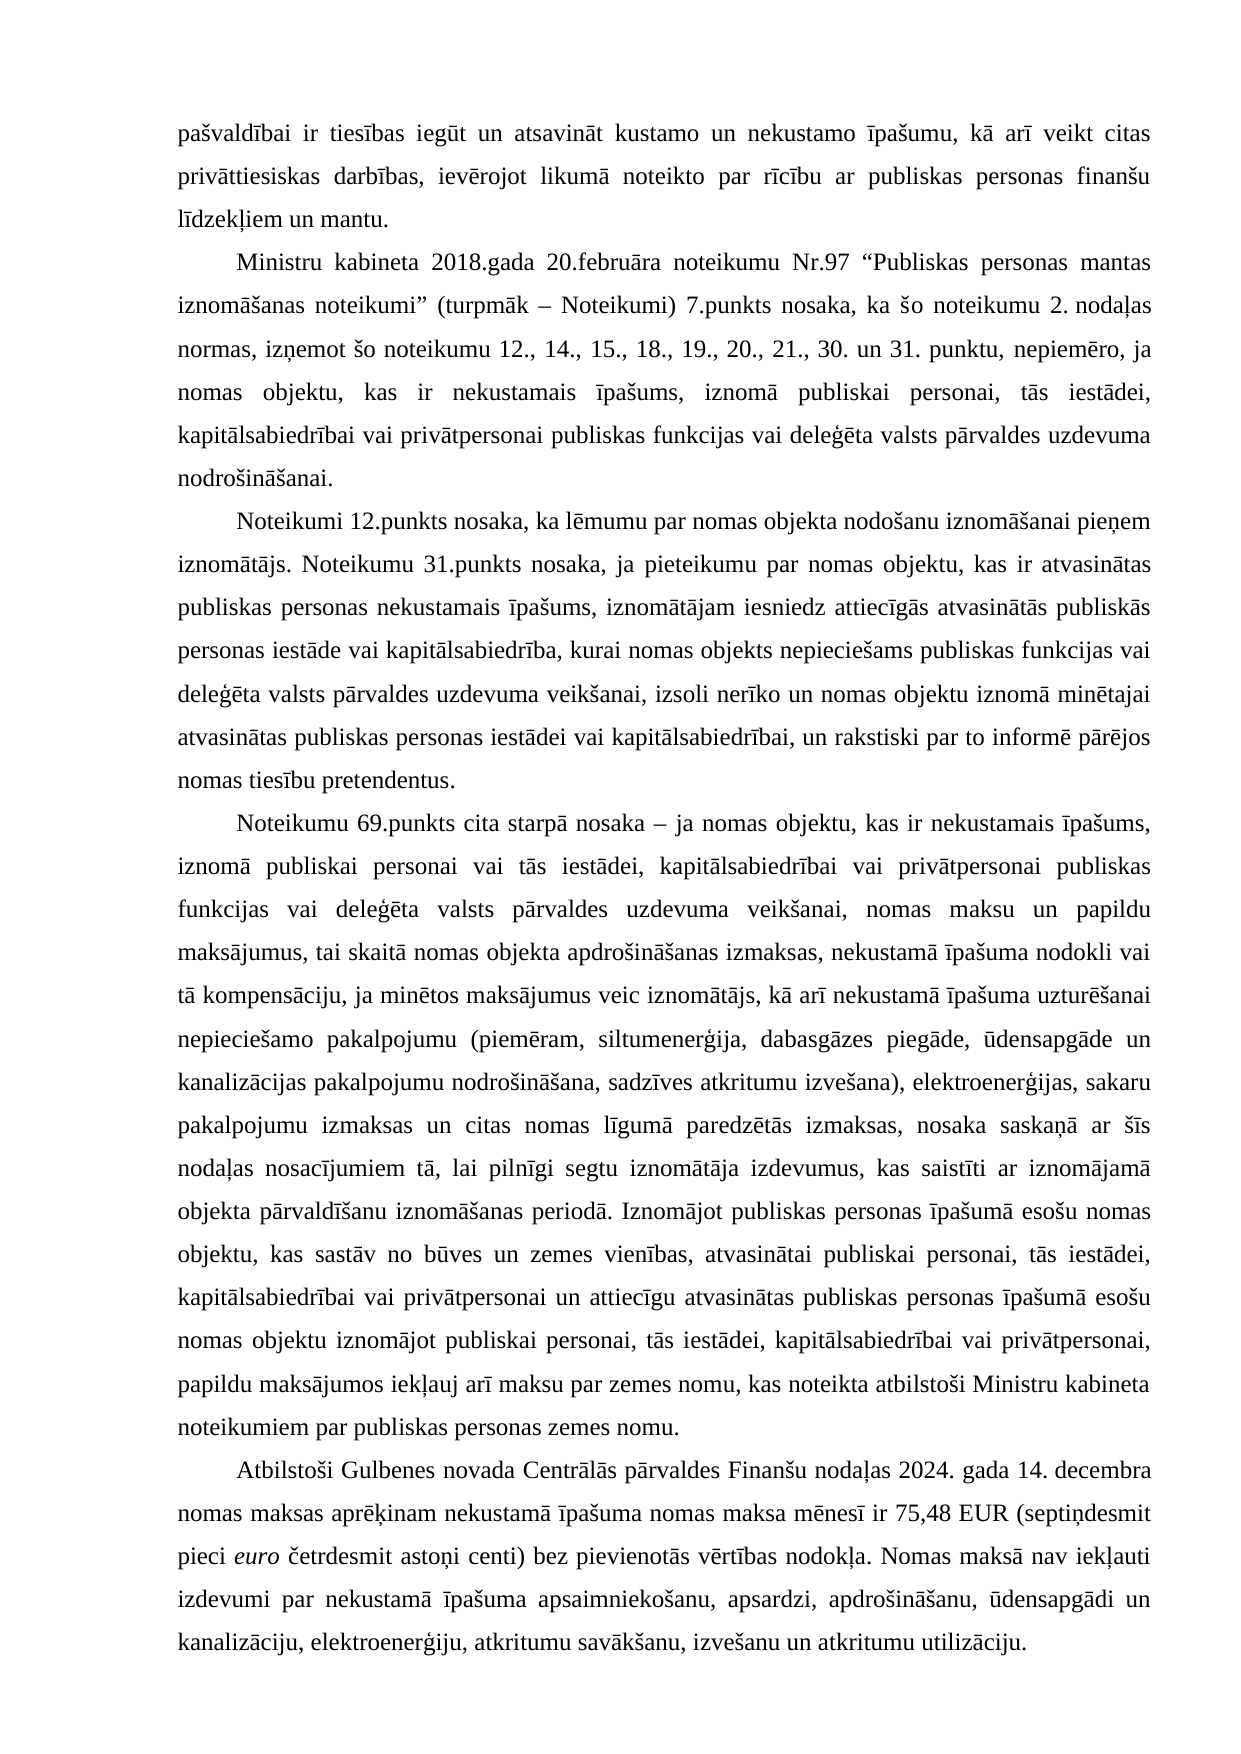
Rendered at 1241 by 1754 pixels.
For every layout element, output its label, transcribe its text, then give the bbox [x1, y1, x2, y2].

text Ministru kabineta 2018.gada 20.februāra noteikumu Nr.97 “Publiskas personas mantas iznomāšanas noteikumi” (turpmāk – Noteikumi) 7.punkts nosaka, ka šo noteikumu 2. nodaļas normas, izņemot šo noteikumu 12., 14., 15., 18., 19., 20., 21., 30. un 31. punktu, nepiemēro, ja nomas objektu, kas ir nekustamais īpašums, iznomā publiskai personai, tās iestādei, kapitālsabiedrībai vai privātpersonai publiskas funkcijas vai deleģēta valsts pārvaldes uzdevuma nodrošināšanai. [177, 247, 1152, 492]
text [177, 118, 1152, 233]
text Noteikumu 69.punkts cita starpā nosaka – ja nomas objektu, kas ir nekustamais īpašums, iznomā publiskai personai vai tās iestādei, kapitālsabiedrībai vai privātpersonai publiskas funkcijas vai deleģēta valsts pārvaldes uzdevuma veikšanai, nomas maksu un papildu maksājumus, tai skaitā nomas objekta apdrošināšanas izmaksas, nekustamā īpašuma nodokli vai tā kompensāciju, ja minētos maksājumus veic iznomātājs, kā arī nekustamā īpašuma uzturēšanai nepieciešamo pakalpojumu (piemēram, siltumenerģija, dabasgāzes piegāde, ūdensapgāde un kanalizācijas pakalpojumu nodrošināšana, sadzīves atkritumu izvešana), elektroenerģijas, sakaru pakalpojumu izmaksas un citas nomas līgumā paredzētās izmaksas, nosaka saskaņā ar šīs nodaļas nosacījumiem tā, lai pilnīgi segtu iznomātāja izdevumus, kas saistīti ar iznomājamā objekta pārvaldīšanu iznomāšanas periodā. Iznomājot publiskas personas īpašumā esošu nomas objektu, kas sastāv no būves un zemes vienības, atvasinātai publiskai personai, tās iestādei, kapitālsabiedrībai vai privātpersonai un attiecīgu atvasinātas publiskas personas īpašumā esošu nomas objektu iznomājot publiskai personai, tās iestādei, kapitālsabiedrībai vai privātpersonai, papildu maksājumos iekļauj arī maksu par zemes nomu, kas noteikta atbilstoši Ministru kabineta noteikumiem par publiskas personas zemes nomu. [177, 808, 1152, 1441]
text Atbilstoši Gulbenes novada Centrālās pārvaldes Finanšu nodaļas 2024. gada 14. decembra nomas maksas aprēķinam nekustamā īpašuma nomas maksa mēnesī ir 75,48 EUR (septiņdesmit pieci euro četrdesmit astoņi centi) bez pievienotās vērtības nodokļa. Nomas maksā nav iekļauti izdevumi par nekustamā īpašuma apsaimniekošanu, apsardzi, apdrošināšanu, ūdensapgādi un kanalizāciju, elektroenerģiju, atkritumu savākšanu, izvešanu un atkritumu utilizāciju. [177, 1455, 1152, 1656]
text Noteikumi 12.punkts nosaka, ka lēmumu par nomas objekta nodošanu iznomāšanai pieņem iznomātājs. Noteikumu 31.punkts nosaka, ja pieteikumu par nomas objektu, kas ir atvasinātas publiskas personas nekustamais īpašums, iznomātājam iesniedz attiecīgās atvasinātās publiskās personas iestāde vai kapitālsabiedrība, kurai nomas objekts nepieciešams publiskas funkcijas vai deleģēta valsts pārvaldes uzdevuma veikšanai, izsoli nerīko un nomas objektu iznomā minētajai atvasinātas publiskas personas iestādei vai kapitālsabiedrībai, un rakstiski par to informē pārējos nomas tiesību pretendentus. [177, 506, 1152, 794]
